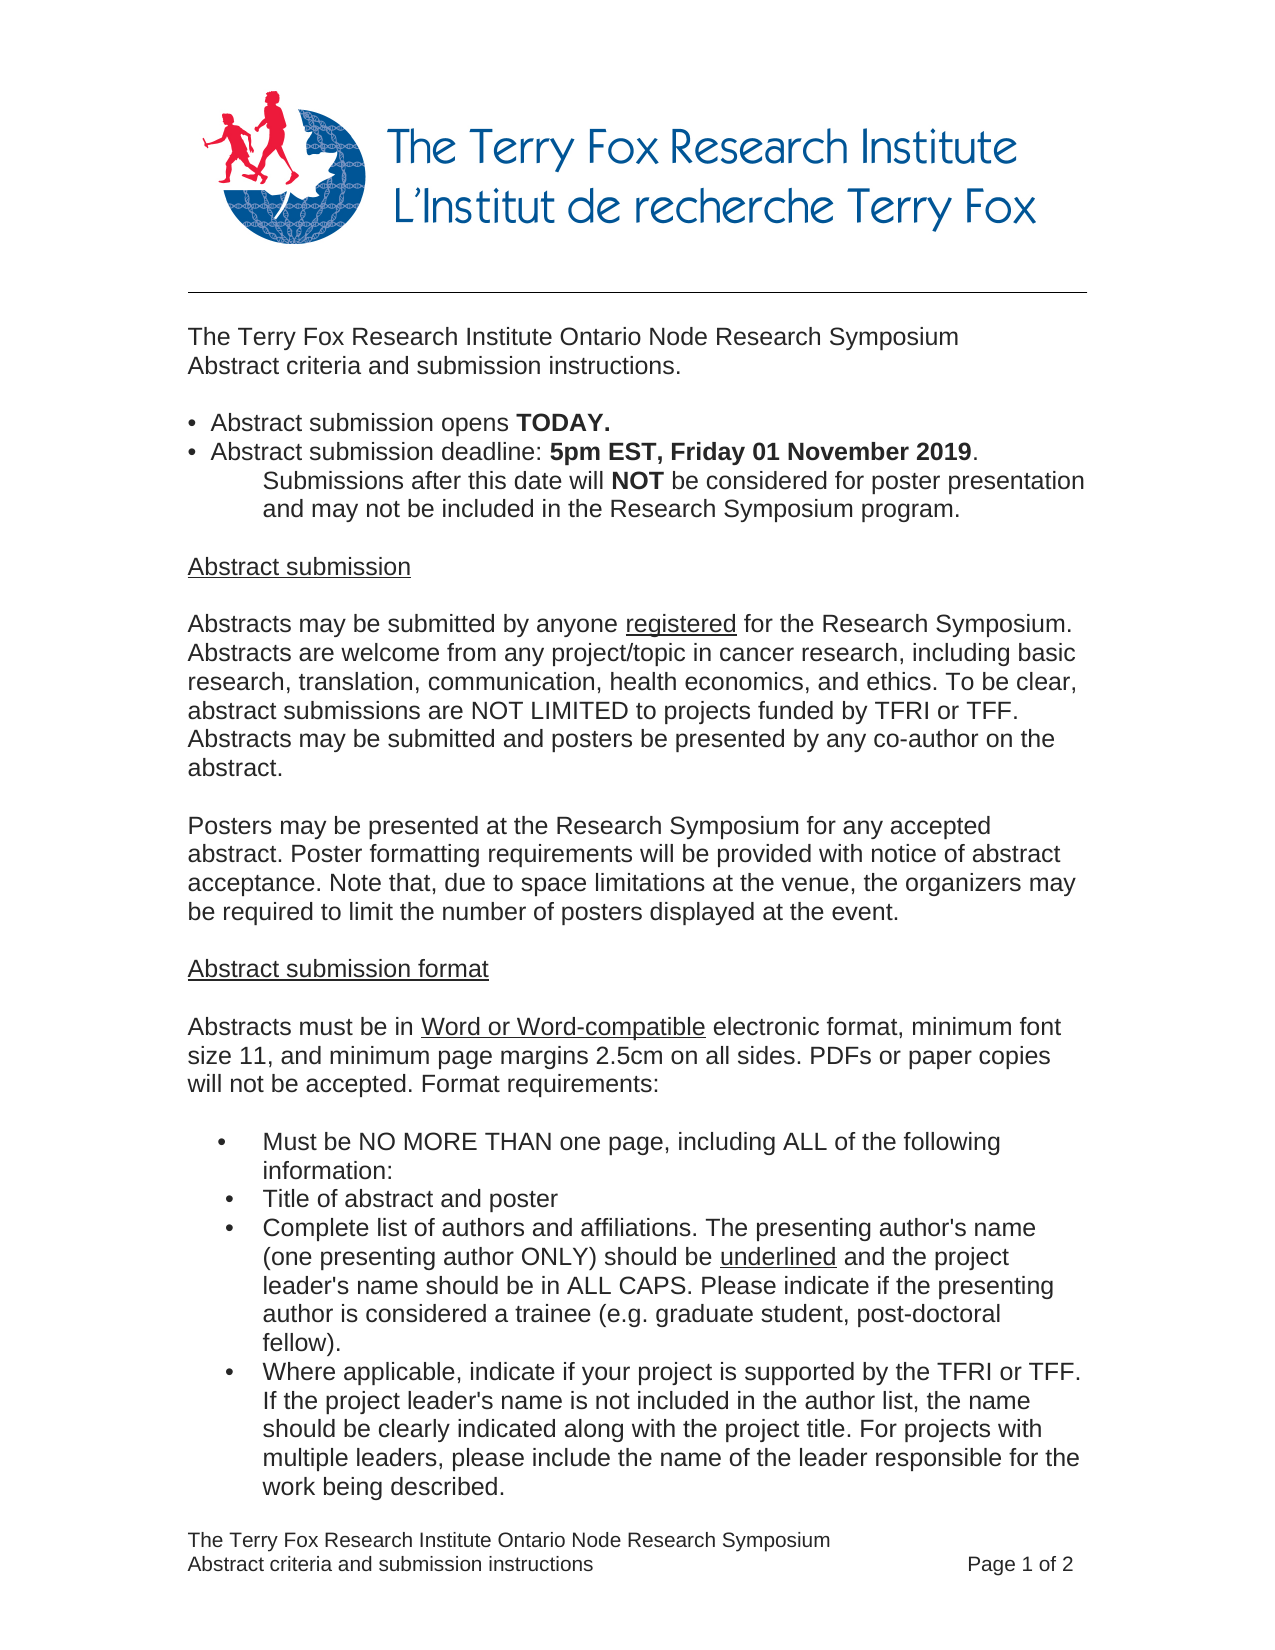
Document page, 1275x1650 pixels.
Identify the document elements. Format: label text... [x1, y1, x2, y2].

text The Terry Fox Research Institute Ontario Node Research Symposium [187, 322, 1087, 351]
list Must be NO MORE THAN one page, including ALL of the following information: [217, 1127, 1087, 1184]
text Abstract criteria and submission instructions. [187, 351, 1087, 379]
list Title of abstract and poster [225, 1184, 1087, 1213]
text Abstract submission [187, 552, 1087, 581]
list Where applicable, indicate if your project is supported by the TFRI or TFF. If the project leader's name is not included in the author list, the name should be clearly indicated along with the project title. For projects with multiple leaders, please include the name of the leader responsible for the work being described. [225, 1357, 1087, 1501]
list Abstract submission deadline: 5pm EST, Friday 01 November 2019. Submissions after this date will NOT be considered for poster presentation and may not be included in the Research Symposium program. [187, 437, 1087, 523]
picture [187, 73, 1050, 262]
list Complete list of authors and affiliations. The presenting author's name (one presenting author ONLY) should be underlined and the project leader's name should be in ALL CAPS. Please indicate if the presenting author is considered a trainee (e.g. graduate student, post-doctoral fellow). [225, 1213, 1087, 1357]
text Abstracts must be in Word or Word-compatible electronic format, minimum font size 11, and minimum page margins 2.5cm on all sides. PDFs or paper copies will not be accepted. Format requirements: [187, 1012, 1087, 1098]
list Abstract submission opens TODAY. [187, 408, 1087, 437]
text Abstracts may be submitted by anyone registered for the Research Symposium. Abstracts are welcome from any project/topic in cancer research, including basic research, translation, communication, health economics, and ethics. To be clear, abstract submissions are NOT LIMITED to projects funded by TFRI or TFF. Abstracts may be submitted and posters be presented by any co-author on the abstract. [187, 609, 1087, 782]
text Abstract submission format [187, 954, 1087, 983]
text Posters may be presented at the Research Symposium for any accepted abstract. Poster formatting requirements will be provided with notice of abstract acceptance. Note that, due to space limitations at the venue, the organizers may be required to limit the number of posters displayed at the event. [187, 811, 1087, 926]
